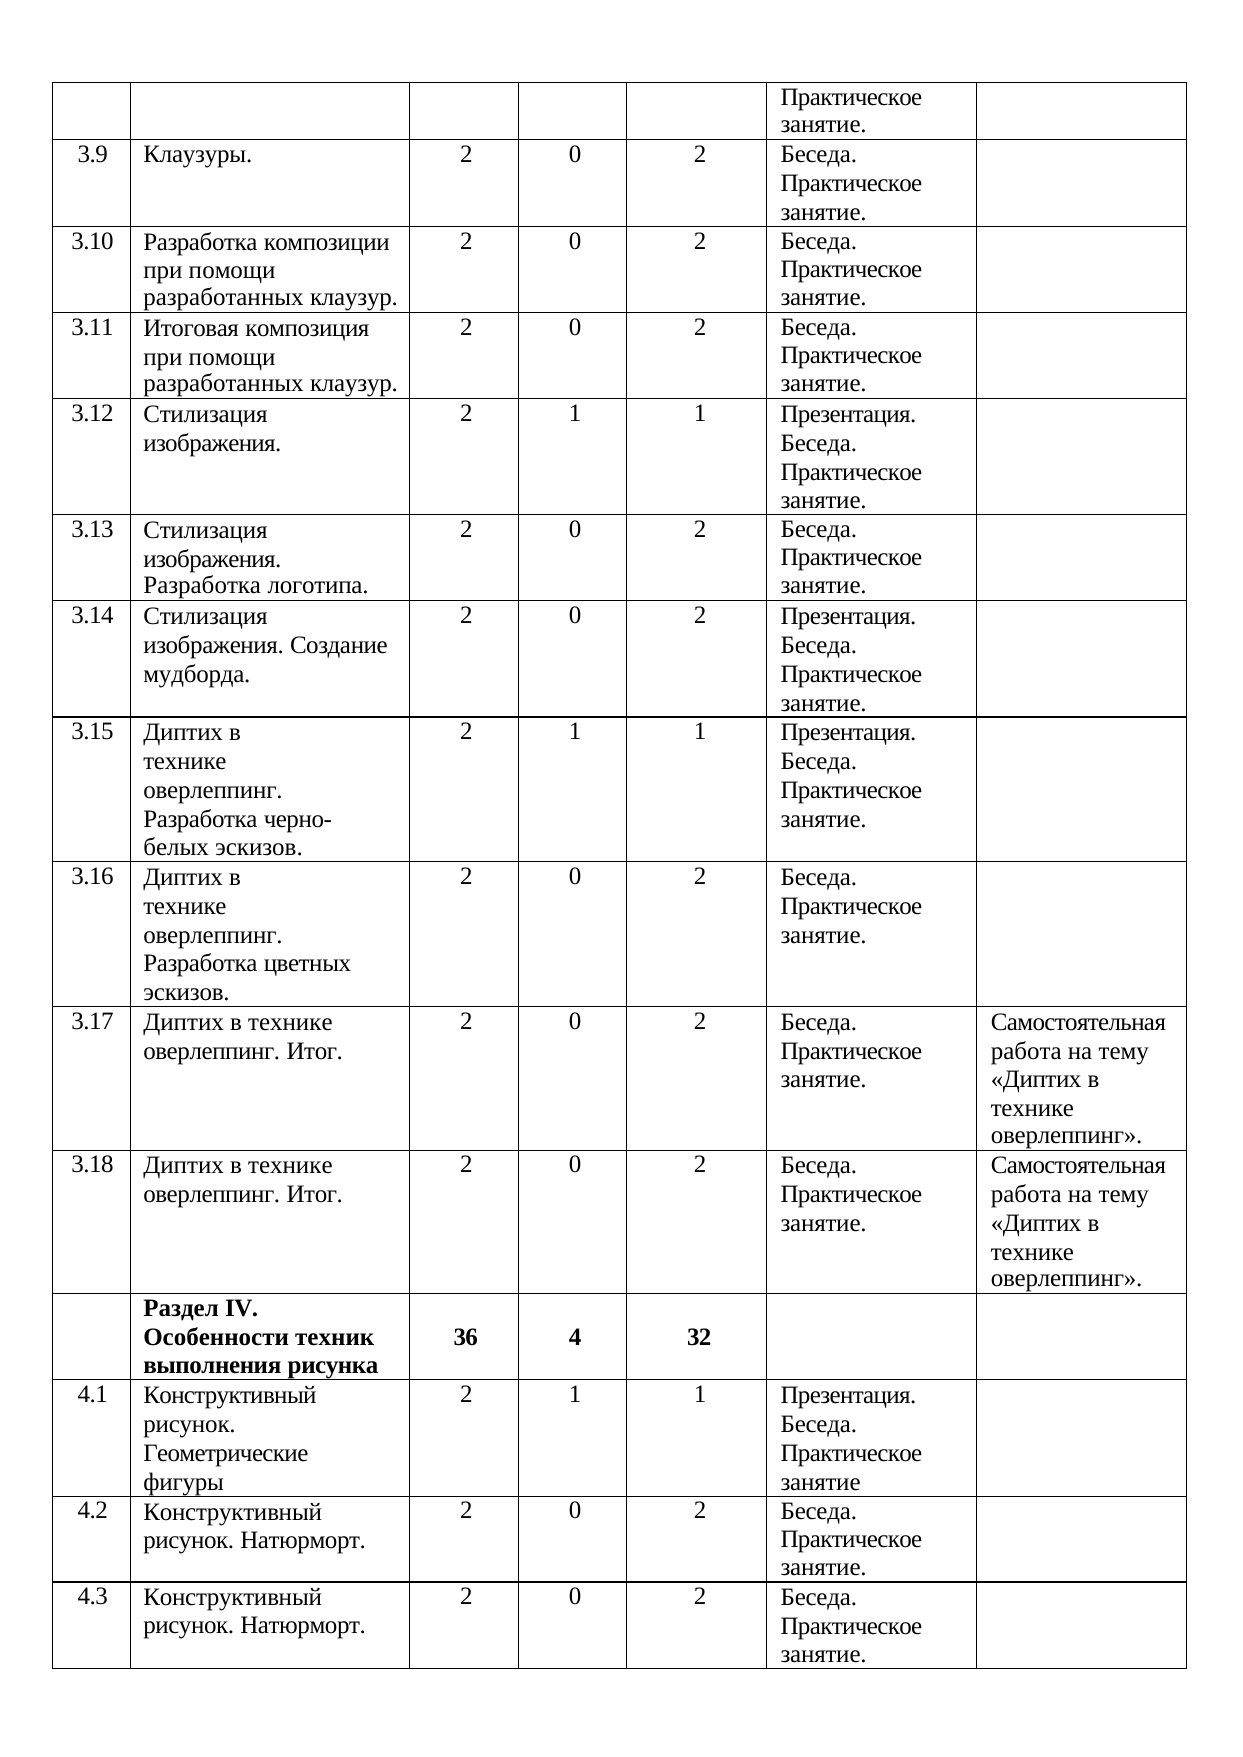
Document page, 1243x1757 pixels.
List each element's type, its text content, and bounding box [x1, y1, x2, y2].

table_header [410, 83, 518, 139]
table_cell 2 [627, 1007, 766, 1149]
table_cell Презентация. Беседа. Практическое занятие. [767, 399, 976, 514]
table_cell Стилизация изображения. Создание мудборда. [131, 601, 409, 716]
table_cell [977, 227, 1186, 312]
table_cell 1 [519, 1380, 626, 1496]
table_header [977, 83, 1186, 139]
table_cell [977, 601, 1186, 716]
table_cell 0 [519, 1151, 626, 1293]
table_cell Диптих в технике оверлеппинг. Разработка черно- белых эскизов. [131, 718, 409, 861]
table_cell 1 [519, 718, 626, 861]
table_cell [977, 140, 1186, 226]
table_cell 4.1 [53, 1380, 130, 1496]
table_cell 1 [627, 718, 766, 861]
table_cell 3.12 [53, 399, 130, 514]
table_cell 36 [410, 1294, 518, 1379]
table_cell 3.17 [53, 1007, 130, 1149]
table_cell Беседа. Практическое занятие. [767, 515, 976, 600]
table_cell [977, 862, 1186, 1006]
table_cell 2 [410, 399, 518, 514]
table_cell [977, 399, 1186, 514]
table_cell Конструктивный рисунок. Натюрморт. [131, 1497, 409, 1581]
table_cell Диптих в технике оверлеппинг. Итог. [131, 1007, 409, 1149]
table_cell 0 [519, 601, 626, 716]
table_cell Самостоятельная работа на тему «Диптих в технике оверлеппинг». [977, 1007, 1186, 1149]
table_cell 2 [627, 313, 766, 398]
table_cell Беседа. Практическое занятие. [767, 1583, 976, 1668]
table_cell Конструктивный рисунок. Геометрические фигуры [131, 1380, 409, 1496]
table_cell Раздел IV. Особенности техник выполнения рисунка [131, 1294, 409, 1379]
table_cell 2 [627, 515, 766, 600]
table_header [519, 83, 626, 139]
table_cell 2 [627, 140, 766, 226]
table_cell 0 [519, 515, 626, 600]
table_cell Беседа. Практическое занятие. [767, 1497, 976, 1581]
table_cell [977, 1294, 1186, 1379]
table_cell Беседа. Практическое занятие. [767, 1151, 976, 1293]
table_cell [53, 1294, 130, 1379]
table_cell [977, 1380, 1186, 1496]
table_header [627, 83, 766, 139]
table_cell 0 [519, 862, 626, 1006]
table_cell [977, 718, 1186, 861]
table_cell 2 [627, 1497, 766, 1581]
table_cell Беседа. Практическое занятие. [767, 1007, 976, 1149]
table_cell 1 [627, 399, 766, 514]
table_header Практическое занятие. [767, 83, 976, 139]
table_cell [767, 140, 976, 226]
table_cell 3.18 [53, 1151, 130, 1293]
table_cell 0 [519, 1007, 626, 1149]
table_cell 0 [519, 313, 626, 398]
table_header [131, 83, 409, 139]
table_cell [977, 1497, 1186, 1581]
table_cell [767, 1294, 976, 1379]
table_cell 0 [519, 1583, 626, 1668]
table_cell Стилизация изображения. [131, 399, 409, 514]
table_cell 2 [410, 1583, 518, 1668]
table_cell [977, 1583, 1186, 1668]
table_cell Беседа. Практическое занятие. [767, 313, 976, 398]
table_cell 2 [410, 1497, 518, 1581]
table_cell 2 [410, 313, 518, 398]
table_cell Клаузуры. [131, 140, 409, 226]
table_cell [977, 313, 1186, 398]
table_cell Разработка композиции при помощи разработанных клаузур. [131, 227, 409, 312]
table_cell 3.16 [53, 862, 130, 1006]
table_cell 32 [627, 1294, 766, 1379]
table_cell Презентация. Беседа. Практическое занятие [767, 1380, 976, 1496]
table_cell 2 [410, 1007, 518, 1149]
table_cell 2 [627, 1151, 766, 1293]
table_cell 3.14 [53, 601, 130, 716]
table_cell 2 [410, 601, 518, 716]
table_cell 3.13 [53, 515, 130, 600]
table_cell Итоговая композиция при помощи разработанных клаузур. [131, 313, 409, 398]
table_cell 3.15 [53, 718, 130, 861]
table_cell 1 [519, 399, 626, 514]
table_cell Диптих в технике оверлеппинг. Разработка цветных эскизов. [131, 862, 409, 1006]
table_cell Беседа. Практическое занятие. [767, 862, 976, 1006]
table_header [53, 83, 130, 139]
table_cell Беседа. Практическое занятие. [767, 227, 976, 312]
table_cell 0 [519, 227, 626, 312]
table_cell 2 [410, 718, 518, 861]
table_cell Самостоятельная работа на тему «Диптих в технике оверлеппинг». [977, 1151, 1186, 1293]
table_cell 2 [627, 1583, 766, 1668]
table_cell 2 [627, 601, 766, 716]
table_cell 2 [410, 515, 518, 600]
table_cell 3.10 [53, 227, 130, 312]
table_cell 2 [410, 1380, 518, 1496]
table_cell 2 [627, 862, 766, 1006]
table_cell 2 [410, 140, 518, 226]
table_cell 3.9 [53, 140, 130, 226]
table_cell Презентация. Беседа. Практическое занятие. [767, 601, 976, 716]
table_cell 3.11 [53, 313, 130, 398]
table_cell Стилизация изображения. Разработка логотипа. [131, 515, 409, 600]
table_cell 4 [519, 1294, 626, 1379]
table_cell 1 [627, 1380, 766, 1496]
table_cell 0 [519, 140, 626, 226]
table_cell 2 [410, 1151, 518, 1293]
table_cell 2 [627, 227, 766, 312]
table_cell 4.2 [53, 1497, 130, 1581]
table_cell 2 [410, 862, 518, 1006]
table_cell [977, 515, 1186, 600]
table_cell 2 [410, 227, 518, 312]
table_cell Конструктивный рисунок. Натюрморт. [131, 1583, 409, 1668]
table_cell 4.3 [53, 1583, 130, 1668]
table_cell 0 [519, 1497, 626, 1581]
table_cell Диптих в технике оверлеппинг. Итог. [131, 1151, 409, 1293]
table_cell Презентация. Беседа. Практическое занятие. [767, 718, 976, 861]
